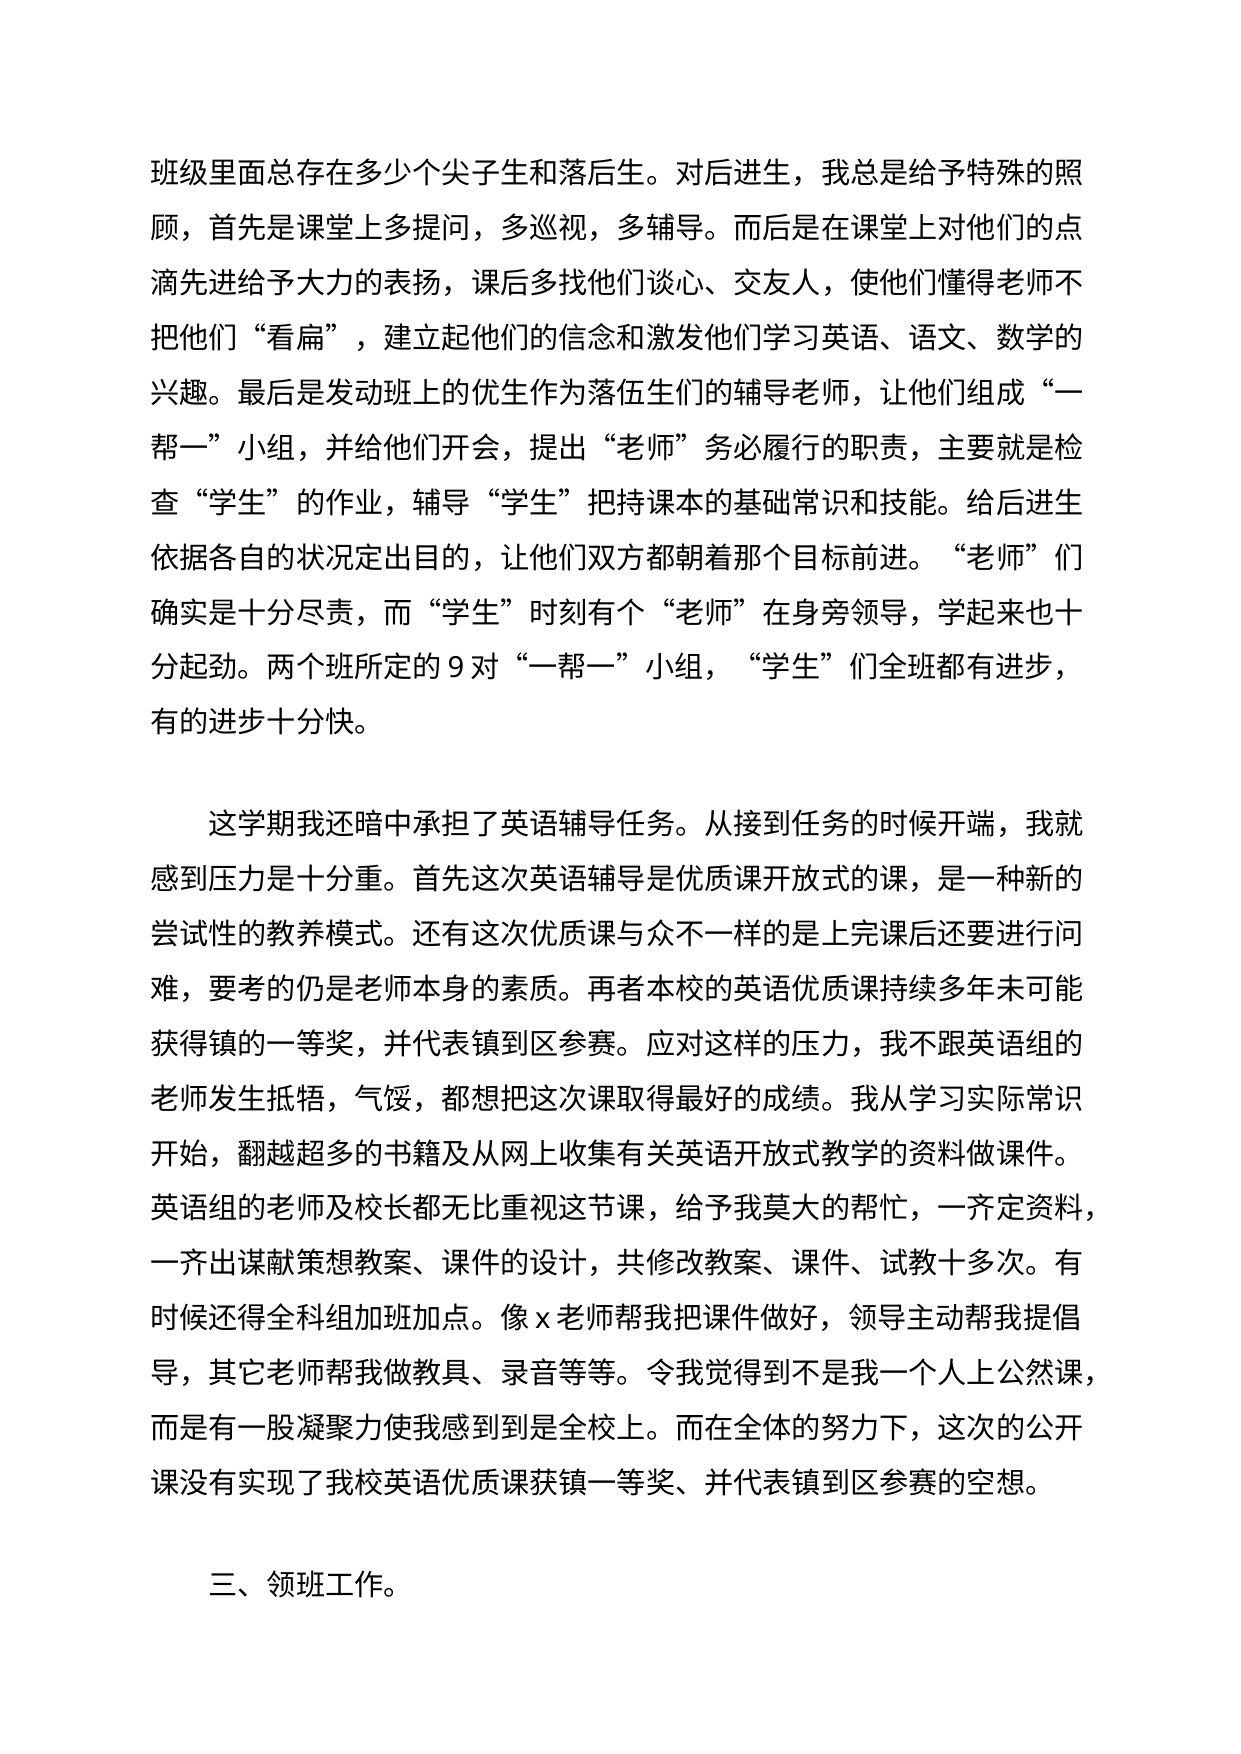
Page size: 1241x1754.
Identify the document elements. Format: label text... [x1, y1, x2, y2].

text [150, 150, 1090, 741]
text 三、领班工作。 [150, 1561, 1090, 1604]
text 这学期我还暗中承担了英语辅导任务。从接到任务的时候开端，我就感到压力是十分重。首先这次英语辅导是优质课开放式的课，是一种新的尝试性的教养模式。还有这次优质课与众不一样的是上完课后还要进行问难，要考的仍是老师本身的素质。再者本校的英语优质课持续多年未可能获得镇的一等奖，并代表镇到区参赛。应对这样的压力，我不跟英语组的老师发生抵牾，气馁，都想把这次课取得最好的成绩。我从学习实际常识开始，翻越超多的书籍及从网上收集有关英语开放式教学的资料做课件。英语组的老师及校长都无比重视这节课，给予我莫大的帮忙，一齐定资料，一齐出谋献策想教案、课件的设计，共修改教案、课件、试教十多次。有时候还得全科组加班加点。像x老师帮我把课件做好，领导主动帮我提倡导，其它老师帮我做教具、录音等等。令我觉得到不是我一个人上公然课，而是有一股凝聚力使我感到到是全校上。而在全体的努力下，这次的公开课没有实现了我校英语优质课获镇一等奖、并代表镇到区参赛的空想。 [150, 801, 1090, 1502]
